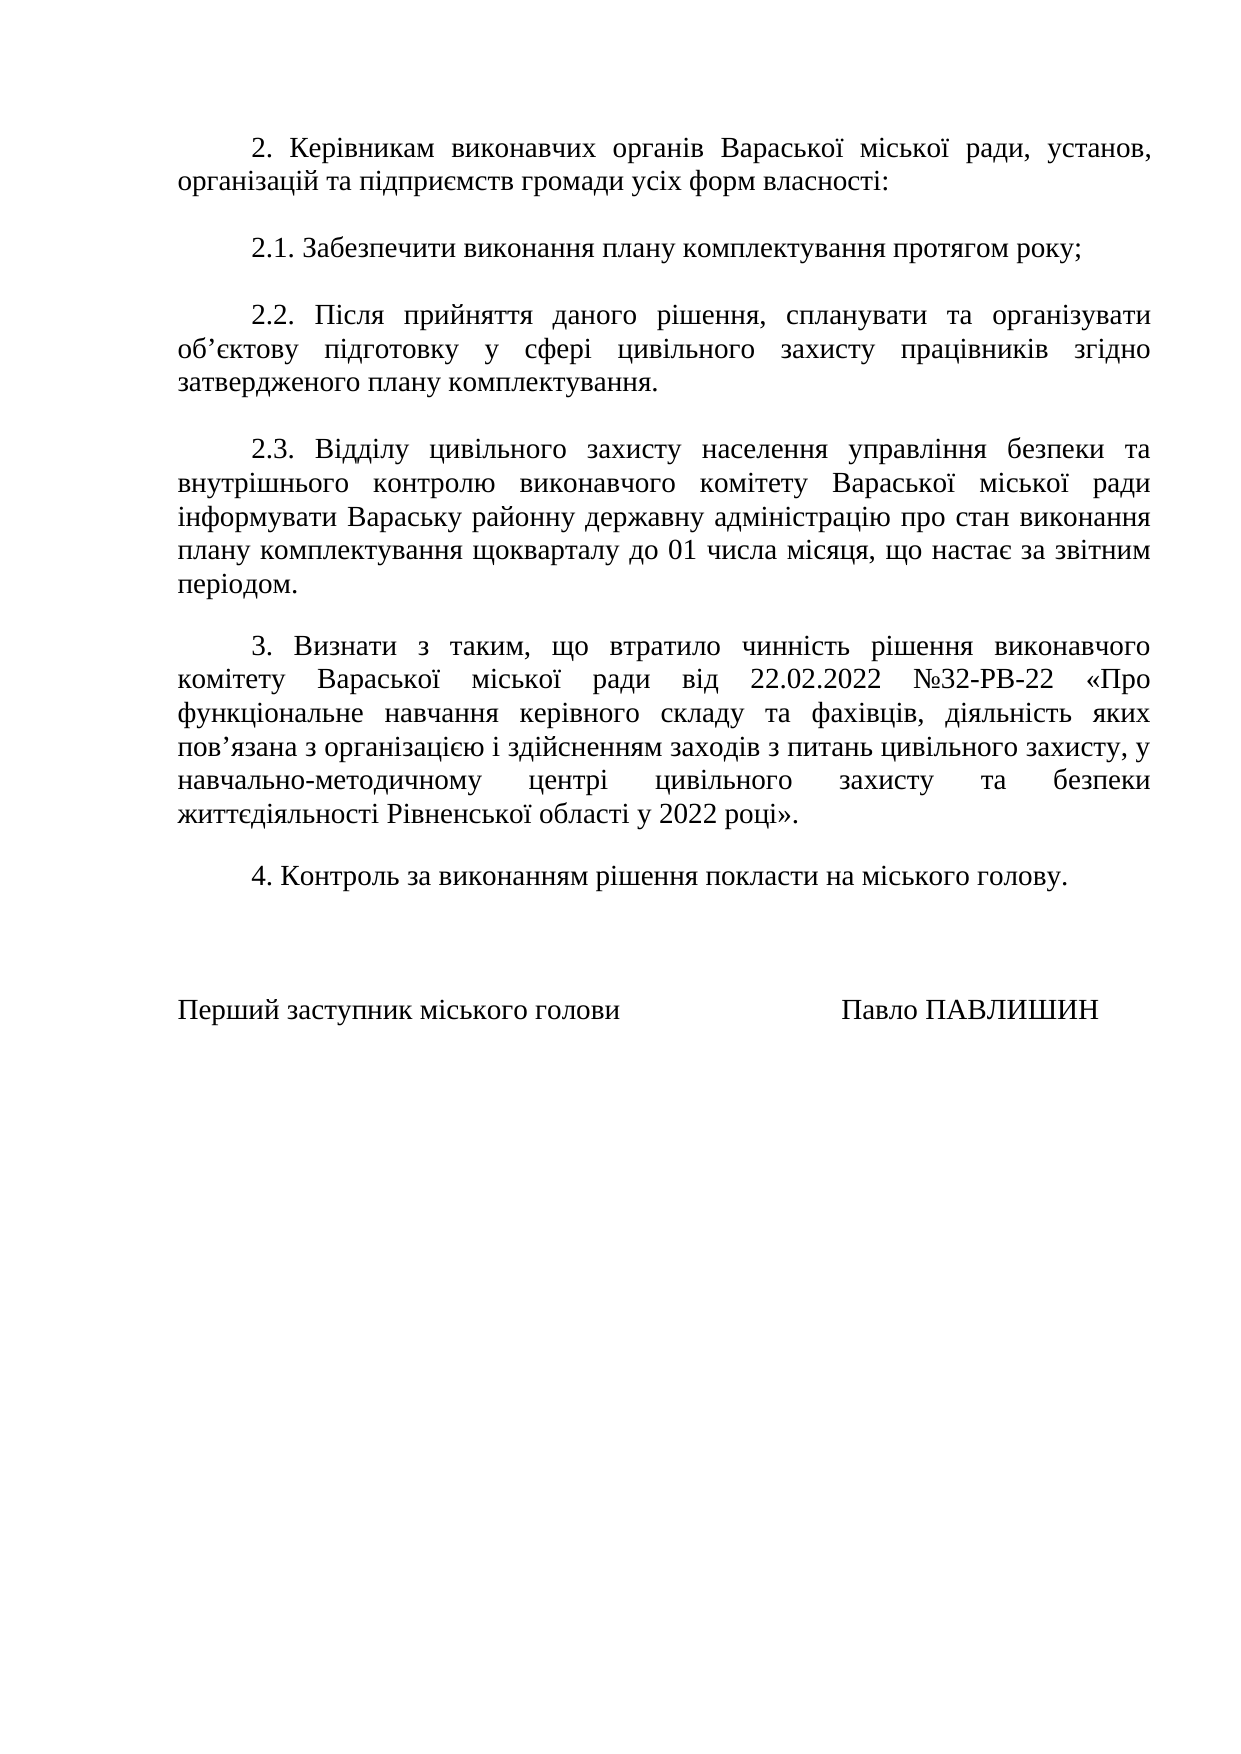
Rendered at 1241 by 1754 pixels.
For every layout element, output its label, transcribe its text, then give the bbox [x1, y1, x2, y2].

text 2.3. Відділу цивільного захисту населення управління безпеки та внутрішнього контролю виконавчого комітету Вараської міської ради інформувати Вараську районну державну адміністрацію про стан виконання плану комплектування щокварталу до 01 числа місяця, що настає за звітним періодом. [177, 432, 1152, 599]
text 2. Керівникам виконавчих органів Вараської міської ради, установ, організацій та підприємств громади усіх форм власності: [177, 130, 1152, 197]
text 3. Визнати з таким, що втратило чинність рішення виконавчого комітету Вараської міської ради від 22.02.2022 №32-РВ-22 «Про функціональне навчання керівного складу та фахівців, діяльність яких пов’язана з організацією і здійсненням заходів з питань цивільного захисту, у навчально-методичному центрі цивільного захисту та безпеки життєдіяльності Рівненської області у 2022 році». [177, 628, 1152, 829]
text 2.2. Після прийняття даного рішення, спланувати та організувати об’єктову підготовку у сфері цивільного захисту працівників згідно затвердженого плану комплектування. [177, 297, 1152, 398]
text 4. Контроль за виконанням рішення покласти на міського голову. [177, 858, 1152, 892]
text 2.1. Забезпечити виконання плану комплектування протягом року; [177, 230, 1152, 264]
text Перший заступник міського голови Павло ПАВЛИШИН [177, 992, 1152, 1026]
